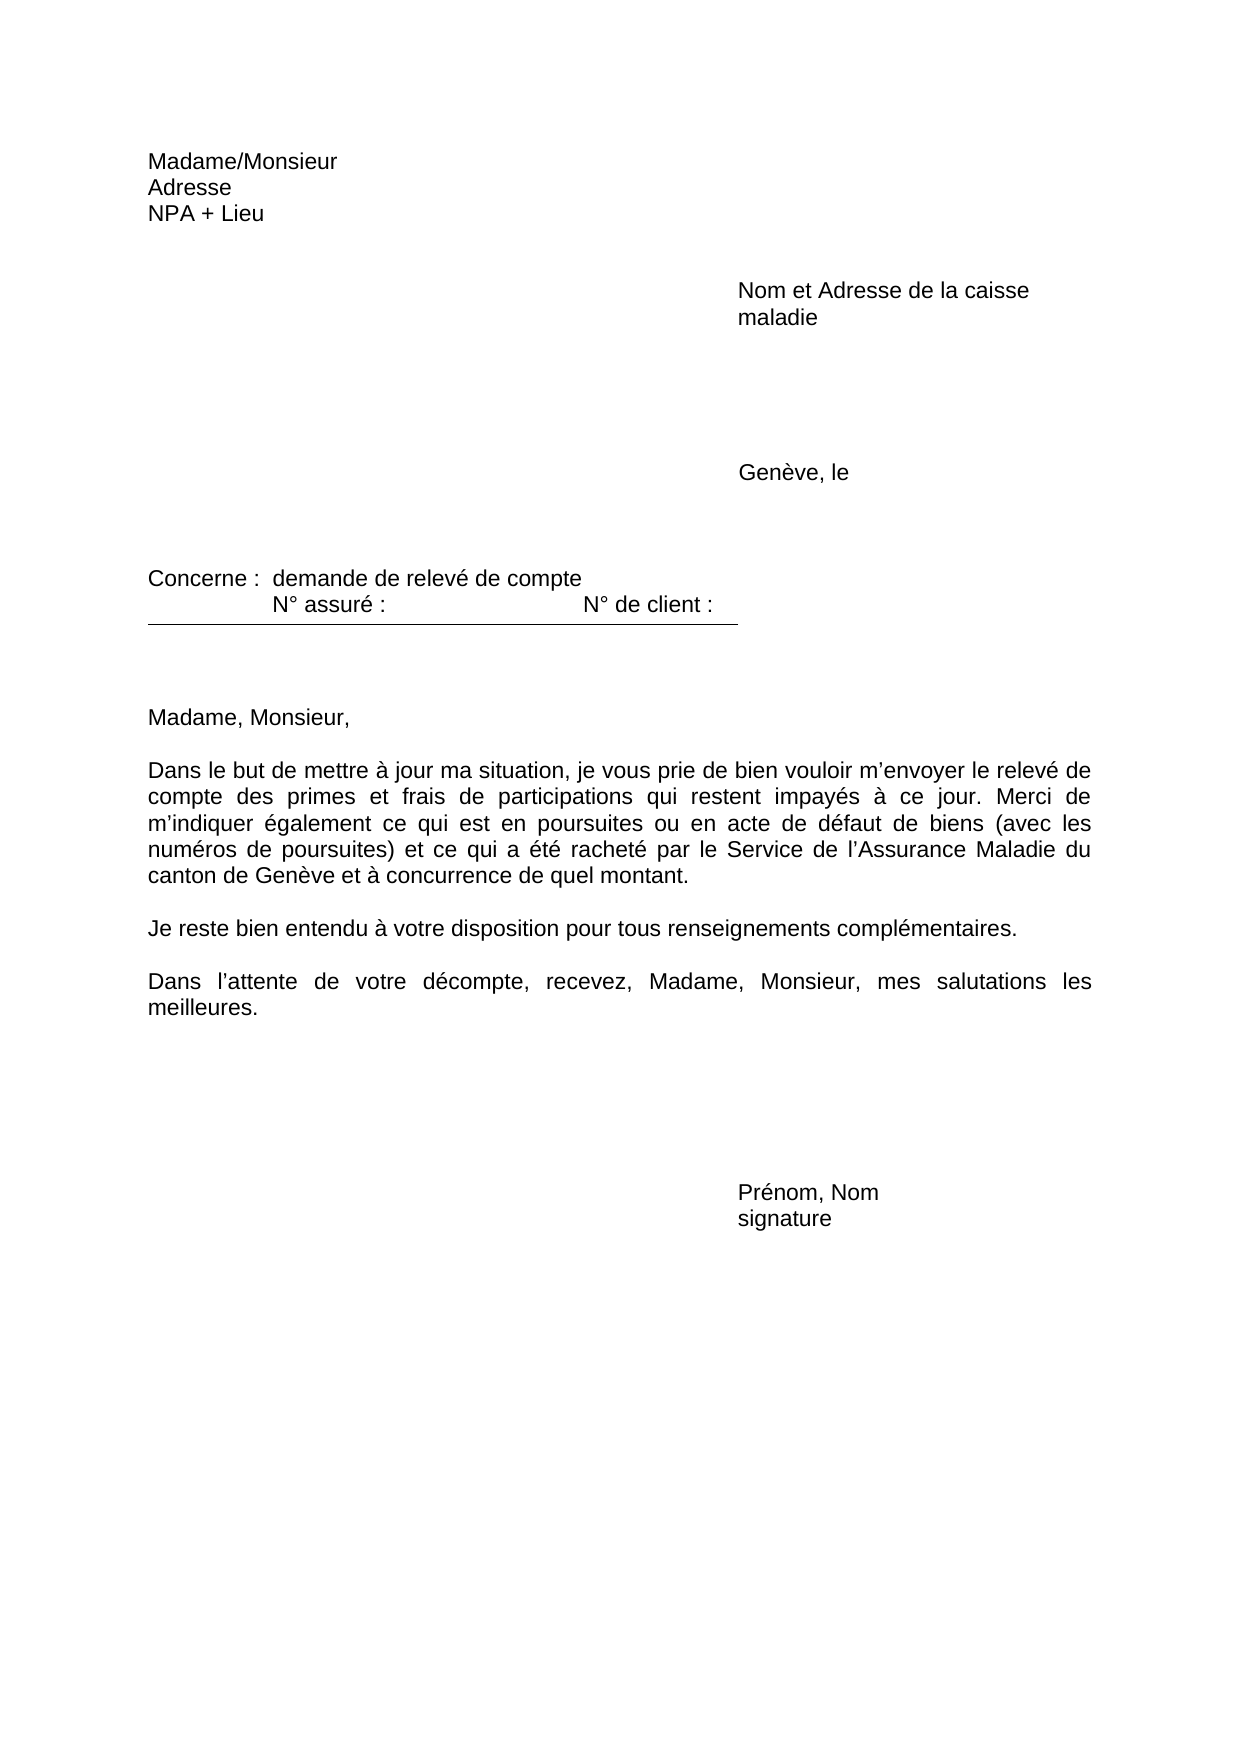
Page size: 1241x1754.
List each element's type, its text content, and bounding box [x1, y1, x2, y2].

text Madame, Monsieur, [148, 704, 1093, 731]
text NPA + Lieu [148, 200, 1093, 227]
text Je reste bien entendu à votre disposition pour tous renseignements complémentaires. [148, 915, 1093, 941]
text Dans l’attente de votre décompte, recevez, Madame, Monsieur, mes salutations les meilleures. [148, 968, 1093, 1021]
text Adresse [148, 174, 1093, 200]
text Nom et Adresse de la caisse maladie [738, 277, 1093, 330]
text N° assuré : N° de client : [148, 591, 738, 624]
text signature [738, 1205, 1093, 1231]
text Dans le but de mettre à jour ma situation, je vous prie de bien vouloir m’envoyer le relevé de compte des primes et frais de participations qui restent impayés à ce jour. Merci de m’indiquer également ce qui est en poursuites ou en acte de défaut de biens (avec les numéros de poursuites) et ce qui a été racheté par le Service de l’Assurance Maladie du canton de Genève et à concurrence de quel montant. [148, 757, 1093, 889]
text Genève, le [148, 459, 1093, 486]
text Prénom, Nom [738, 1179, 1093, 1205]
text Concerne : demande de relevé de compte [148, 565, 1093, 591]
text Madame/Monsieur [148, 148, 1093, 174]
